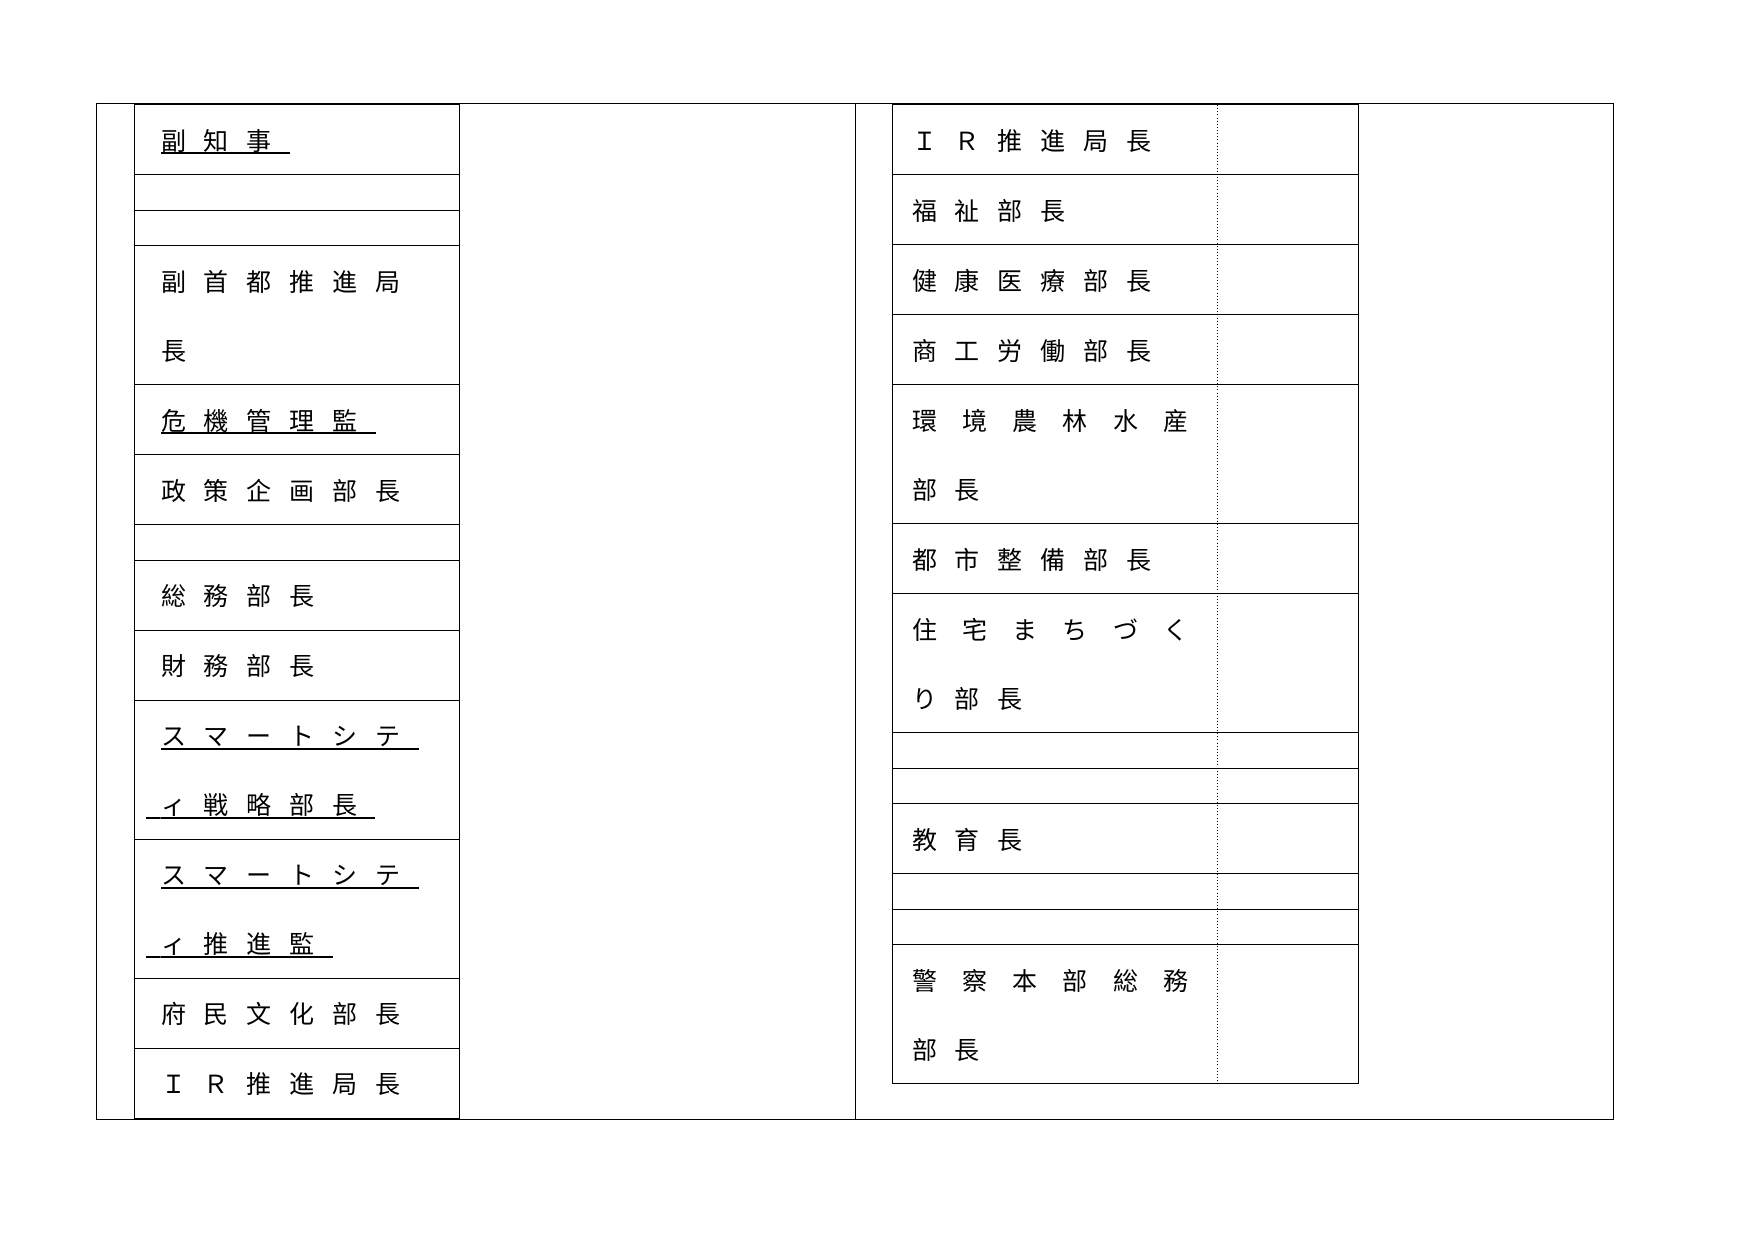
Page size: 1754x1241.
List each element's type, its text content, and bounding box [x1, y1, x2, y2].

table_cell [97, 104, 134, 1118]
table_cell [856, 104, 1613, 1118]
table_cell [135, 1049, 459, 1118]
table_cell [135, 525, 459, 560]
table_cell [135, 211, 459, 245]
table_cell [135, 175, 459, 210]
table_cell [460, 104, 855, 1118]
